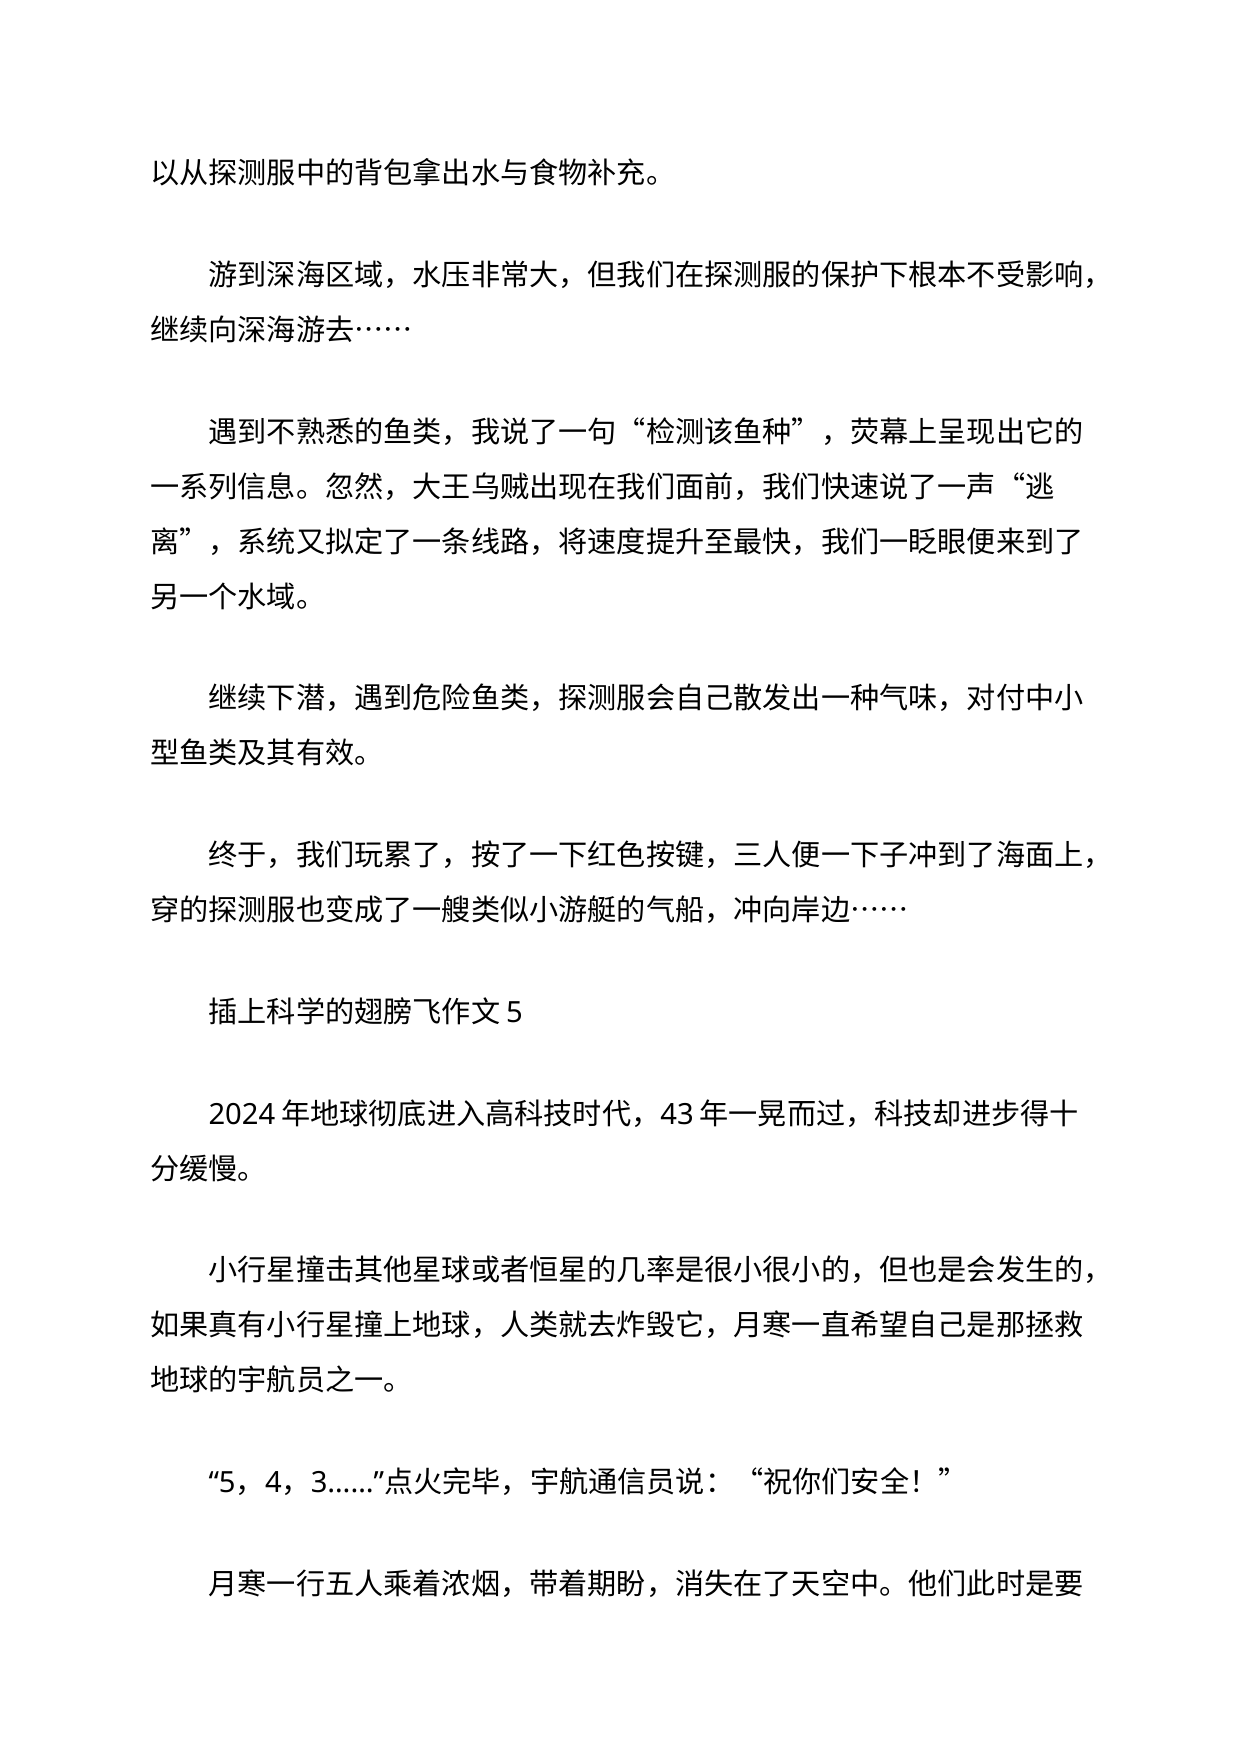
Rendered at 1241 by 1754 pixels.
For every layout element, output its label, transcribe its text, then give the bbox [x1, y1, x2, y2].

text 小行星撞击其他星球或者恒星的几率是很小很小的，但也是会发生的，如果真有小行星撞上地球，人类就去炸毁它，月寒一直希望自己是那拯救地球的宇航员之一。 [150, 1247, 1090, 1399]
text 遇到不熟悉的鱼类，我说了一句“检测该鱼种”，荧幕上呈现出它的一系列信息。忽然，大王乌贼出现在我们面前，我们快速说了一声“逃离”，系统又拟定了一条线路，将速度提升至最快，我们一眨眼便来到了另一个水域。 [150, 408, 1090, 615]
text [150, 1561, 1090, 1603]
text 游到深海区域，水压非常大，但我们在探测服的保护下根本不受影响，继续向深海游去…… [150, 252, 1090, 349]
text “5，4，3……”点火完毕，宇航通信员说：“祝你们安全！” [150, 1458, 1090, 1501]
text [150, 150, 1090, 192]
text 继续下潜，遇到危险鱼类，探测服会自己散发出一种气味，对付中小型鱼类及其有效。 [150, 675, 1090, 772]
text 终于，我们玩累了，按了一下红色按键，三人便一下子冲到了海面上，穿的探测服也变成了一艘类似小游艇的气船，冲向岸边…… [150, 832, 1090, 929]
text 2024年地球彻底进入高科技时代，43年一晃而过，科技却进步得十分缓慢。 [150, 1090, 1090, 1187]
text 插上科学的翅膀飞作文5 [150, 988, 1090, 1031]
